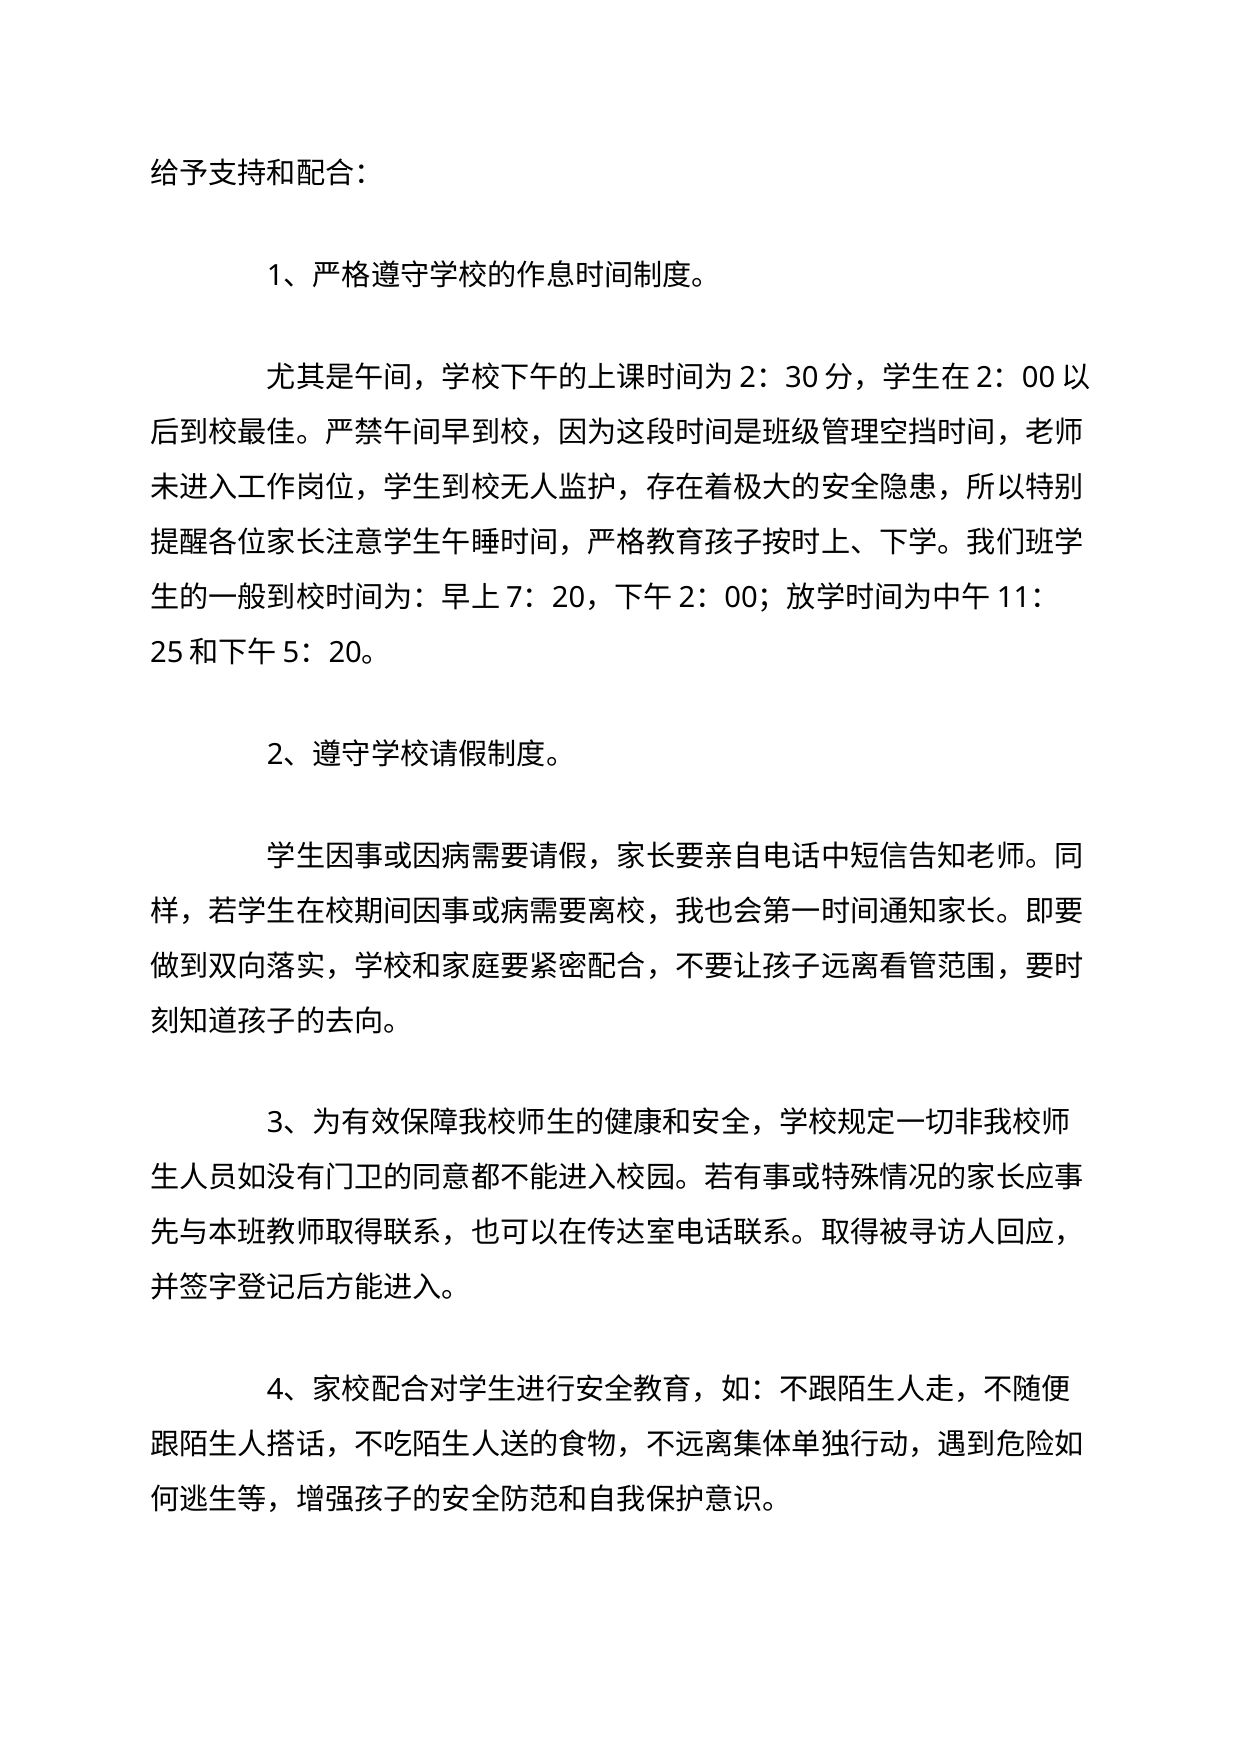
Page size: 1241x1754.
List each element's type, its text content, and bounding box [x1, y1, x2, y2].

text 2、遵守学校请假制度。 [150, 730, 1090, 773]
text 学生因事或因病需要请假，家长要亲自电话中短信告知老师。同样，若学生在校期间因事或病需要离校，我也会第一时间通知家长。即要做到双向落实，学校和家庭要紧密配合，不要让孩子远离看管范围，要时刻知道孩子的去向。 [150, 832, 1090, 1039]
text 3、为有效保障我校师生的健康和安全，学校规定一切非我校师生人员如没有门卫的同意都不能进入校园。若有事或特殊情况的家长应事先与本班教师取得联系，也可以在传达室电话联系。取得被寻访人回应，并签字登记后方能进入。 [150, 1099, 1090, 1306]
text 4、家校配合对学生进行安全教育，如：不跟陌生人走，不随便跟陌生人搭话，不吃陌生人送的食物，不远离集体单独行动，遇到危险如何逃生等，增强孩子的安全防范和自我保护意识。 [150, 1365, 1090, 1518]
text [150, 150, 1090, 192]
text 1、严格遵守学校的作息时间制度。 [150, 252, 1090, 294]
text 尤其是午间，学校下午的上课时间为2：30分，学生在2：00以后到校最佳。严禁午间早到校，因为这段时间是班级管理空挡时间，老师未进入工作岗位，学生到校无人监护，存在着极大的安全隐患，所以特别提醒各位家长注意学生午睡时间，严格教育孩子按时上、下学。我们班学生的一般到校时间为：早上7：20，下午2：00；放学时间为中午11：25和下午5：20。 [150, 354, 1090, 671]
